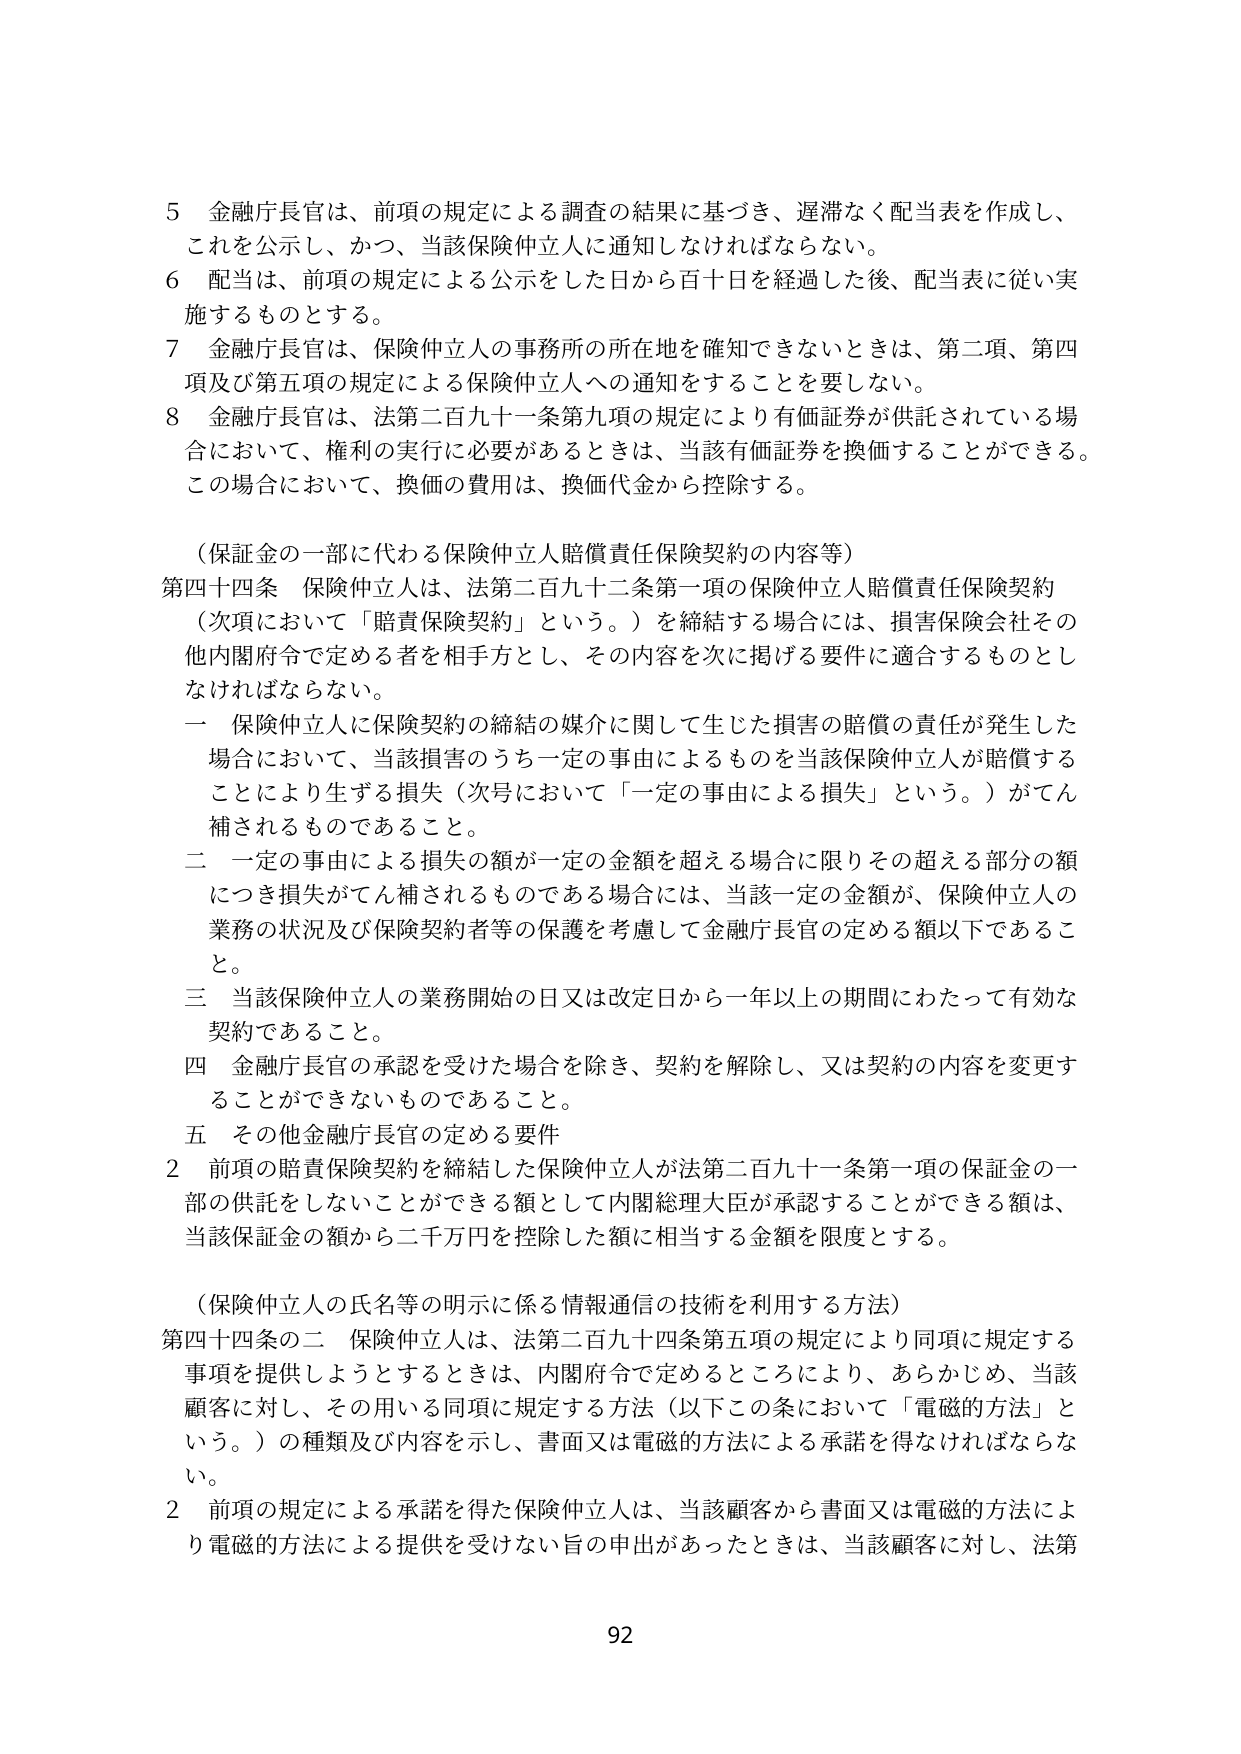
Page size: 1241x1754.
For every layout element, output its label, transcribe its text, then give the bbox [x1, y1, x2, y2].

text 第四十四条 保険仲立人は、法第二百九十二条第一項の保険仲立人賠償責任保険契約（次項において「賠責保険契約」という。）を締結する場合には、損害保険会社その他内閣府令で定める者を相手方とし、その内容を次に掲げる要件に適合するものとしなければならない。 [161, 569, 1079, 706]
text 二 一定の事由による損失の額が一定の金額を超える場合に限りその超える部分の額につき損失がてん補されるものである場合には、当該一定の金額が、保険仲立人の業務の状況及び保険契約者等の保護を考慮して金融庁長官の定める額以下であること。 [184, 843, 1079, 979]
text 四 金融庁長官の承認を受けた場合を除き、契約を解除し、又は契約の内容を変更することができないものであること。 [184, 1048, 1079, 1116]
text 三 当該保険仲立人の業務開始の日又は改定日から一年以上の期間にわたって有効な契約であること。 [184, 979, 1079, 1048]
text 一 保険仲立人に保険契約の締結の媒介に関して生じた損害の賠償の責任が発生した場合において、当該損害のうち一定の事由によるものを当該保険仲立人が賠償することにより生ずる損失（次号において「一定の事由による損失」という。）がてん補されるものであること。 [184, 706, 1079, 843]
text 第四十四条の二 保険仲立人は、法第二百九十四条第五項の規定により同項に規定する事項を提供しようとするときは、内閣府令で定めるところにより、あらかじめ、当該顧客に対し、その用いる同項に規定する方法（以下この条において「電磁的方法」という。）の種類及び内容を示し、書面又は電磁的方法による承諾を得なければならない。 [161, 1321, 1079, 1492]
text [161, 1492, 1079, 1560]
text ６ 配当は、前項の規定による公示をした日から百十日を経過した後、配当表に従い実施するものとする。 [161, 262, 1079, 330]
text ７ 金融庁長官は、保険仲立人の事務所の所在地を確知できないときは、第二項、第四項及び第五項の規定による保険仲立人への通知をすることを要しない。 [161, 330, 1079, 399]
text （保険仲立人の氏名等の明示に係る情報通信の技術を利用する方法） [184, 1287, 1079, 1321]
text 五 その他金融庁長官の定める要件 [184, 1116, 1079, 1150]
text ８ 金融庁長官は、法第二百九十一条第九項の規定により有価証券が供託されている場合において、権利の実行に必要があるときは、当該有価証券を換価することができる。この場合において、換価の費用は、換価代金から控除する。 [161, 399, 1079, 501]
text ５ 金融庁長官は、前項の規定による調査の結果に基づき、遅滞なく配当表を作成し、これを公示し、かつ、当該保険仲立人に通知しなければならない。 [161, 194, 1079, 262]
text （保証金の一部に代わる保険仲立人賠償責任保険契約の内容等） [184, 535, 1079, 569]
text ２ 前項の賠責保険契約を締結した保険仲立人が法第二百九十一条第一項の保証金の一部の供託をしないことができる額として内閣総理大臣が承認することができる額は、当該保証金の額から二千万円を控除した額に相当する金額を限度とする。 [161, 1150, 1079, 1253]
